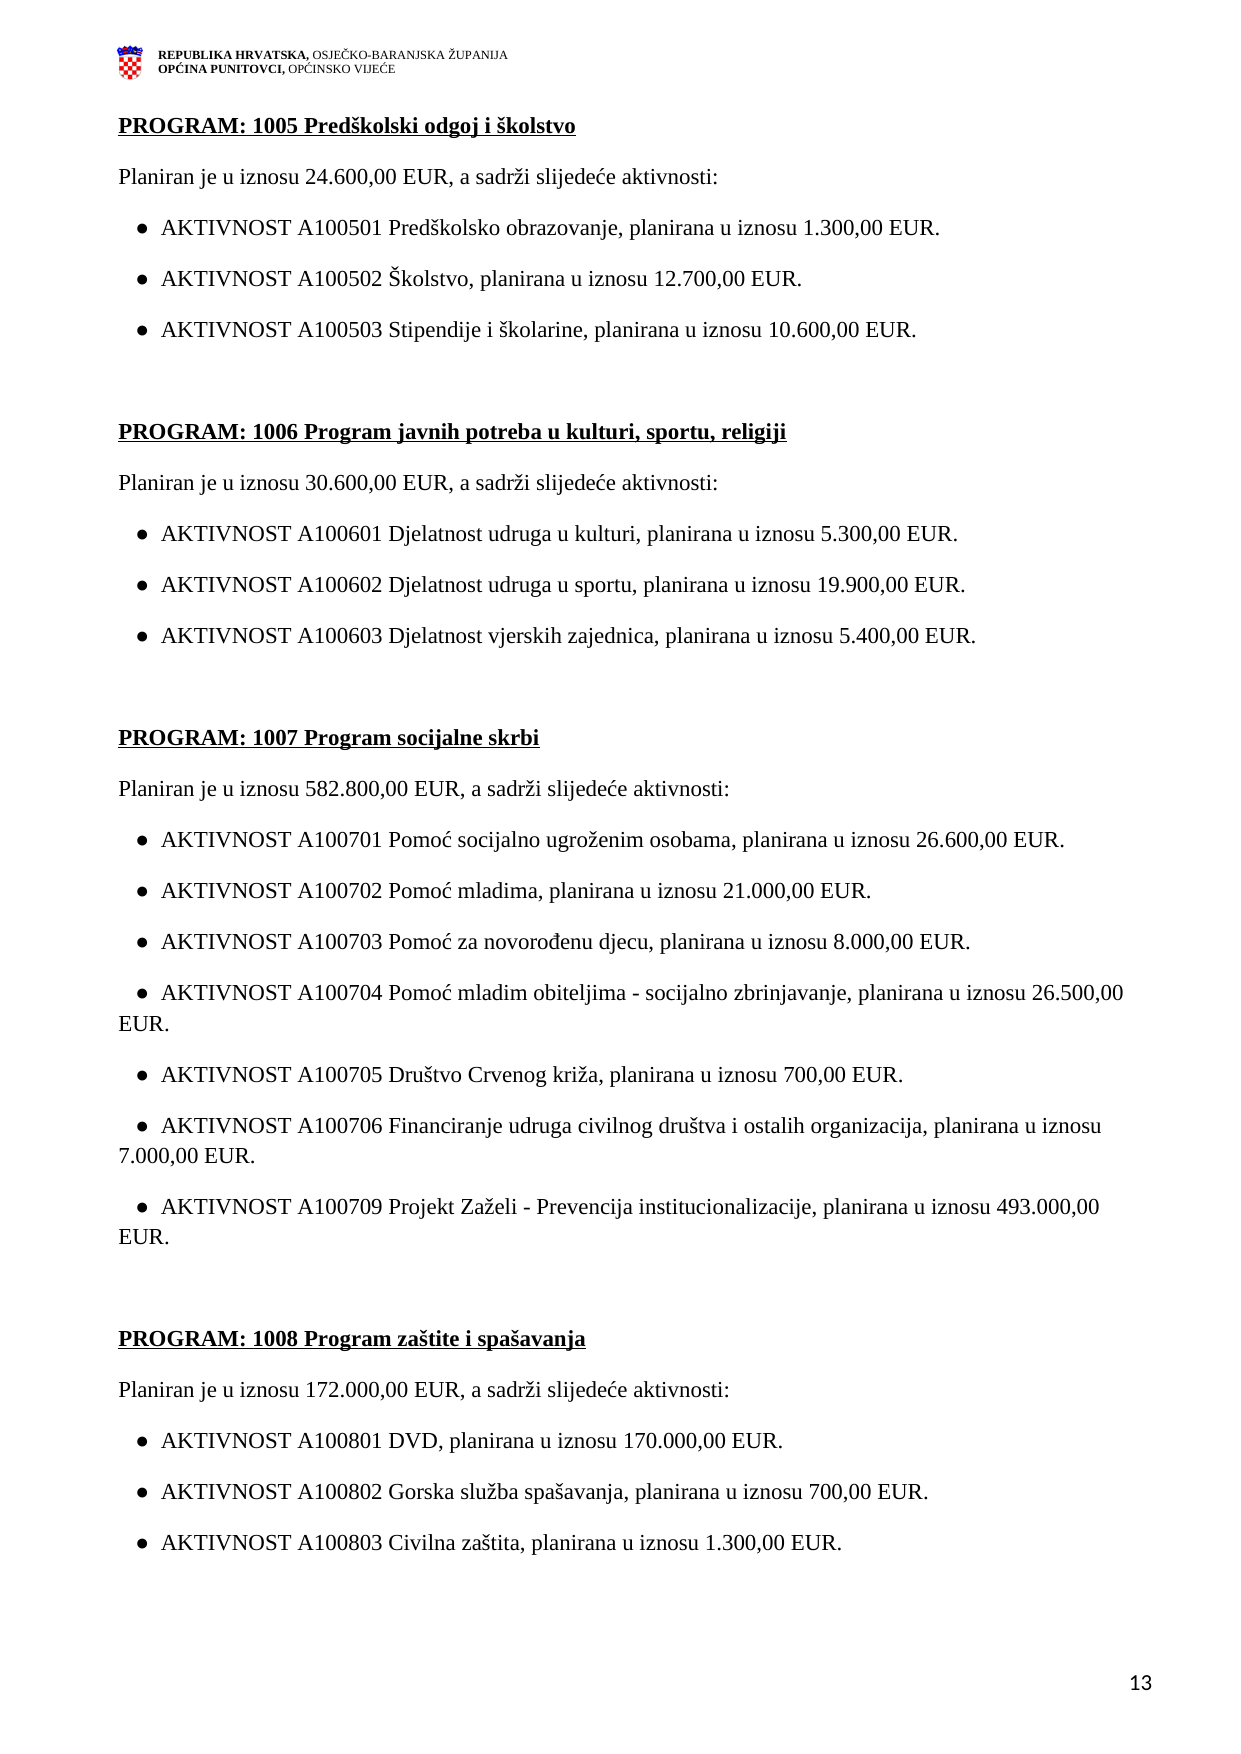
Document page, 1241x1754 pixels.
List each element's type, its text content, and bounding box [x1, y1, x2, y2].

text ● AKTIVNOST A100702 Pomoć mladima, planirana u iznosu 21.000,00 EUR. [118, 877, 1152, 904]
text ● AKTIVNOST A100503 Stipendije i školarine, planirana u iznosu 10.600,00 EUR. [118, 316, 1152, 342]
text PROGRAM: 1006 Program javnih potreba u kulturi, sportu, religiji [118, 418, 1152, 444]
text PROGRAM: 1005 Predškolski odgoj i školstvo [118, 112, 1152, 138]
text ● AKTIVNOST A100701 Pomoć socijalno ugroženim osobama, planirana u iznosu 26.600,00 EUR. [118, 826, 1152, 853]
picture [116, 44, 142, 80]
text ● AKTIVNOST A100602 Djelatnost udruga u sportu, planirana u iznosu 19.900,00 EUR. [118, 571, 1152, 597]
text ● AKTIVNOST A100801 DVD, planirana u iznosu 170.000,00 EUR. [118, 1427, 1152, 1454]
text Planiran je u iznosu 582.800,00 EUR, a sadrži slijedeće aktivnosti: [118, 775, 1152, 802]
text ● AKTIVNOST A100704 Pomoć mladim obiteljima - socijalno zbrinjavanje, planirana u iznosu 26.500,00 EUR. [118, 979, 1152, 1036]
text ● AKTIVNOST A100603 Djelatnost vjerskih zajednica, planirana u iznosu 5.400,00 EUR. [118, 622, 1152, 648]
text ● AKTIVNOST A100706 Financiranje udruga civilnog društva i ostalih organizacija, planirana u iznosu 7.000,00 EUR. [118, 1112, 1152, 1168]
text ● AKTIVNOST A100703 Pomoć za novorođenu djecu, planirana u iznosu 8.000,00 EUR. [118, 928, 1152, 955]
text PROGRAM: 1007 Program socijalne skrbi [118, 724, 1152, 751]
text ● AKTIVNOST A100705 Društvo Crvenog križa, planirana u iznosu 700,00 EUR. [118, 1061, 1152, 1087]
text ● AKTIVNOST A100601 Djelatnost udruga u kulturi, planirana u iznosu 5.300,00 EUR. [118, 520, 1152, 546]
text Planiran je u iznosu 24.600,00 EUR, a sadrži slijedeće aktivnosti: [118, 163, 1152, 189]
text ● AKTIVNOST A100802 Gorska služba spašavanja, planirana u iznosu 700,00 EUR. [118, 1478, 1152, 1505]
text PROGRAM: 1008 Program zaštite i spašavanja [118, 1325, 1152, 1352]
text ● AKTIVNOST A100709 Projekt Zaželi - Prevencija institucionalizacije, planirana u iznosu 493.000,00 EUR. [118, 1193, 1152, 1249]
text ● AKTIVNOST A100501 Predškolsko obrazovanje, planirana u iznosu 1.300,00 EUR. [118, 214, 1152, 240]
text Planiran je u iznosu 30.600,00 EUR, a sadrži slijedeće aktivnosti: [118, 469, 1152, 495]
text ● AKTIVNOST A100803 Civilna zaštita, planirana u iznosu 1.300,00 EUR. [118, 1529, 1152, 1556]
text Planiran je u iznosu 172.000,00 EUR, a sadrži slijedeće aktivnosti: [118, 1376, 1152, 1403]
text ● AKTIVNOST A100502 Školstvo, planirana u iznosu 12.700,00 EUR. [118, 265, 1152, 291]
